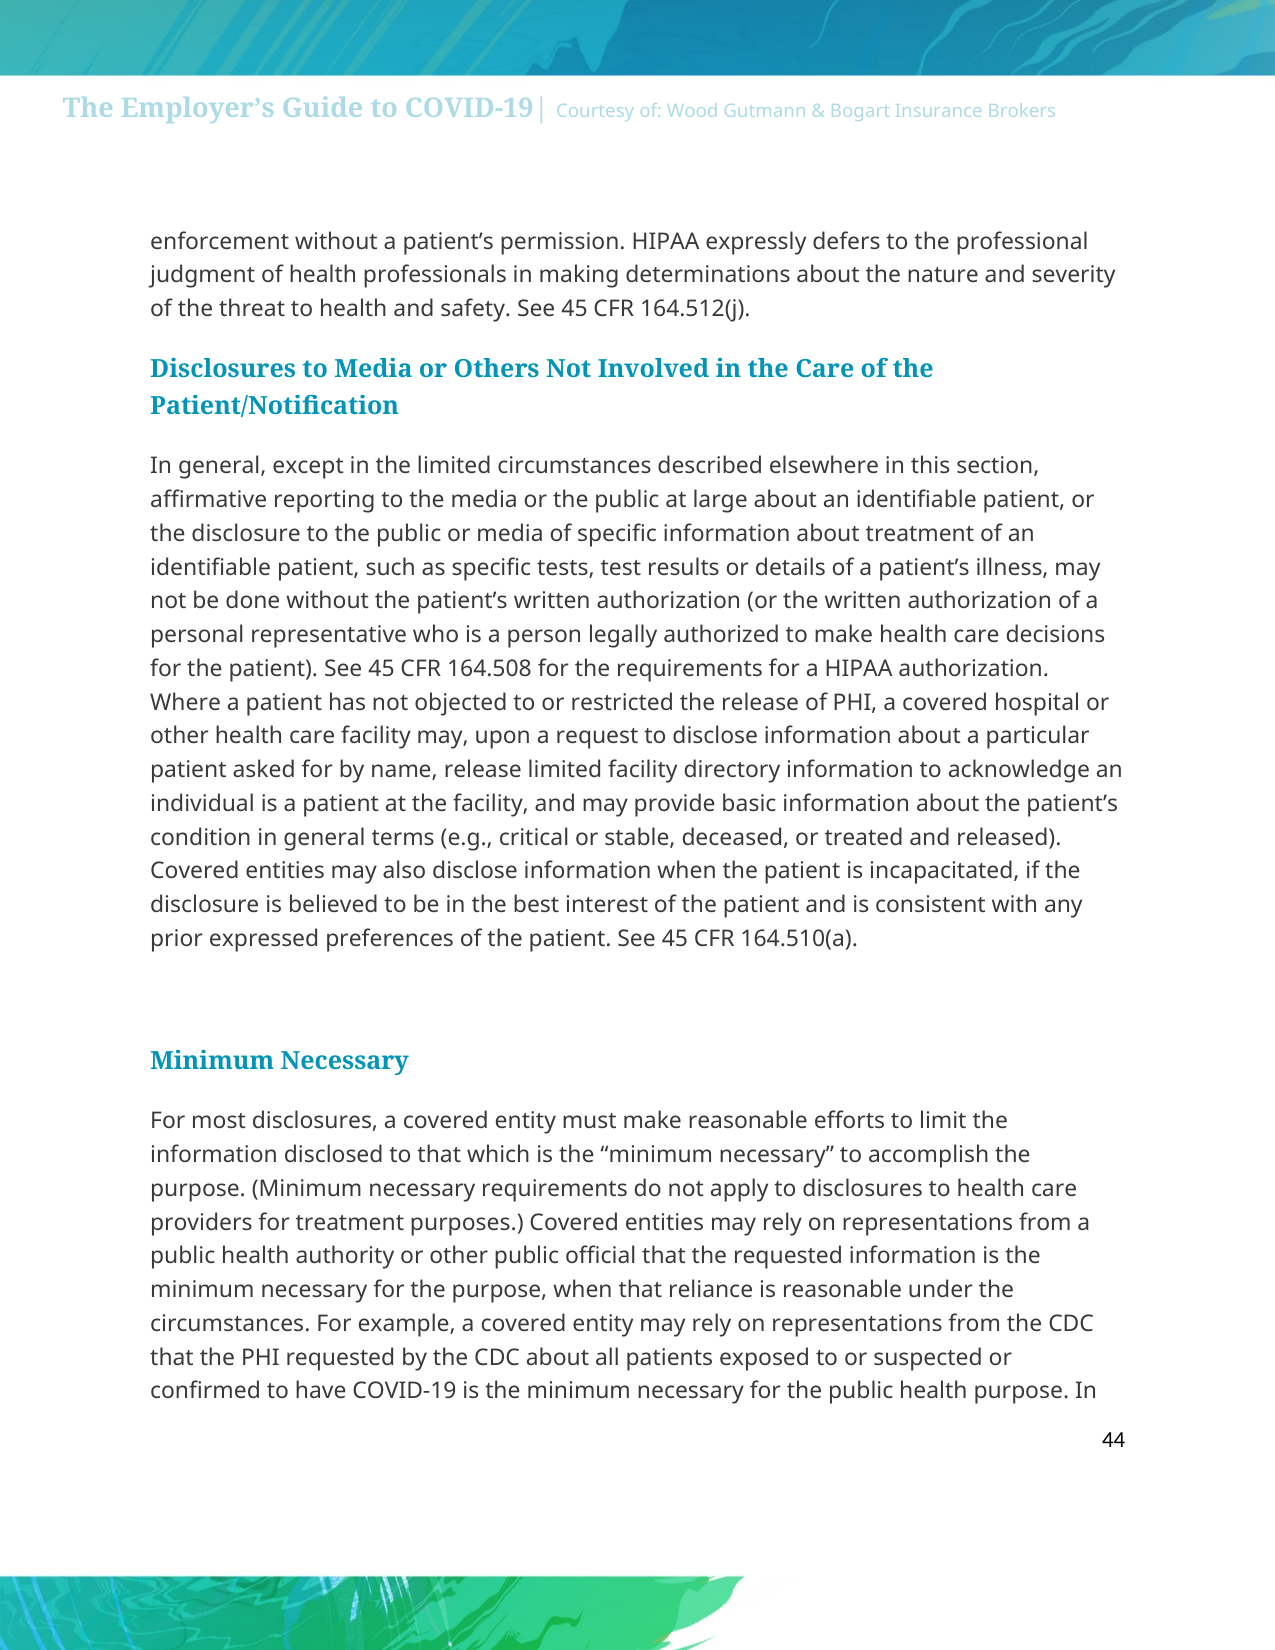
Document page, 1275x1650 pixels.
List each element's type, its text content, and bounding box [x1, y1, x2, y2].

picture [0, 93, 1275, 1650]
subtitle Disclosures to Media or Others Not Involved in the Care of the Patient/Notification [150, 351, 1125, 422]
picture [0, 0, 1275, 91]
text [150, 1104, 1125, 1406]
subtitle Minimum Necessary [150, 1042, 1125, 1077]
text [150, 225, 1125, 323]
text In general, except in the limited circumstances described elsewhere in this section, affirmative reporting to the media or the public at large about an identifiable patient, or the disclosure to the public or media of specific information about treatment of an identifiable patient, such as specific tests, test results or details of a patient’s illness, may not be done without the patient’s written authorization (or the written authorization of a personal representative who is a person legally authorized to make health care decisions for the patient). See 45 CFR 164.508 for the requirements for a HIPAA authorization. Where a patient has not objected to or restricted the release of PHI, a covered hospital or other health care facility may, upon a request to disclose information about a particular patient asked for by name, release limited facility directory information to acknowledge an individual is a patient at the facility, and may provide basic information about the patient’s condition in general terms (e.g., critical or stable, deceased, or treated and released). Covered entities may also disclose information when the patient is incapacitated, if the disclosure is believed to be in the best interest of the patient and is consistent with any prior expressed preferences of the patient. See 45 CFR 164.510(a). [150, 449, 1125, 953]
